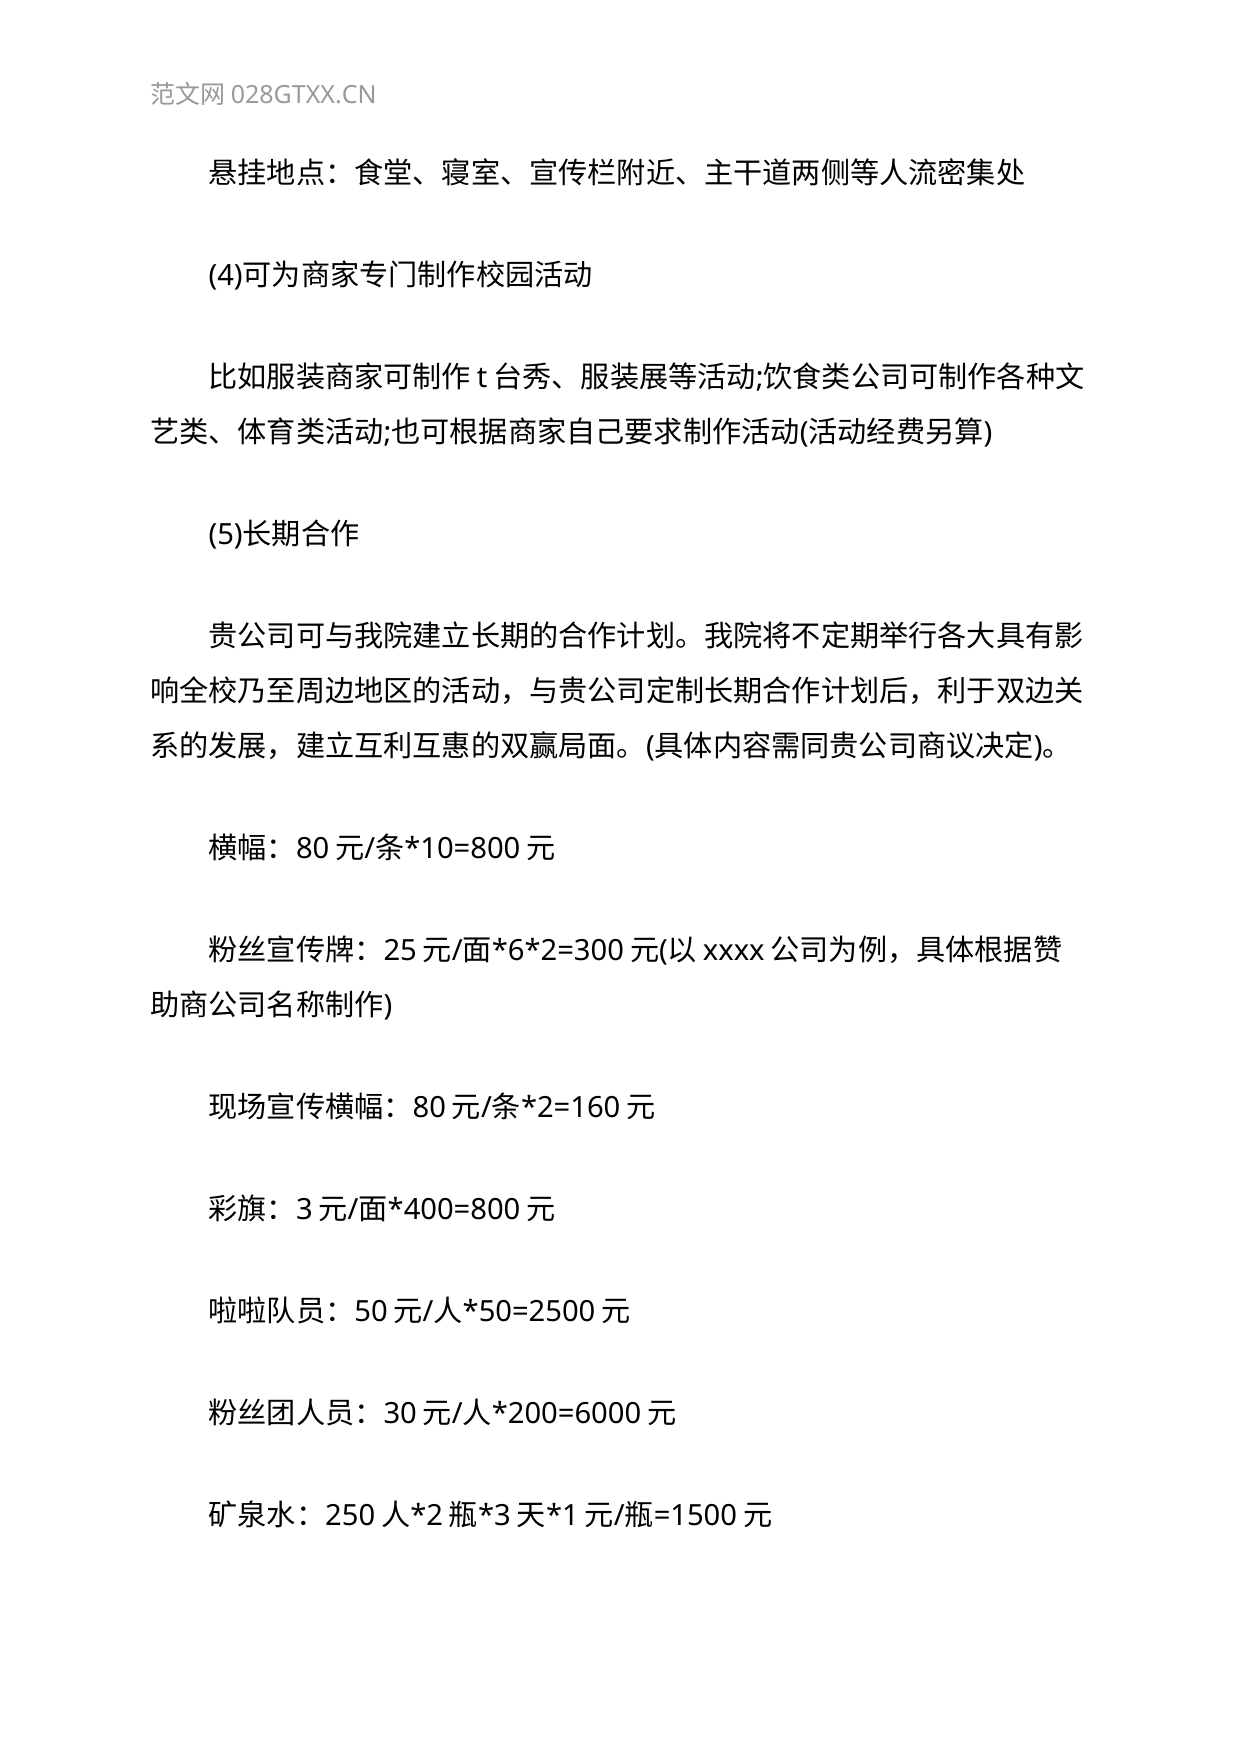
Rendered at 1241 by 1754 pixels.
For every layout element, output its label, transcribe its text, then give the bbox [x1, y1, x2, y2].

text 粉丝宣传牌：25元/面*6*2=300元(以xxxx公司为例，具体根据赞助商公司名称制作) [150, 926, 1090, 1024]
text 啦啦队员：50元/人*50=2500元 [150, 1287, 1090, 1330]
text 彩旗：3元/面*400=800元 [150, 1185, 1090, 1228]
text 悬挂地点：食堂、寝室、宣传栏附近、主干道两侧等人流密集处 [150, 150, 1090, 192]
text 粉丝团人员：30元/人*200=6000元 [150, 1389, 1090, 1432]
text 贵公司可与我院建立长期的合作计划。我院将不定期举行各大具有影响全校乃至周边地区的活动，与贵公司定制长期合作计划后，利于双边关系的发展，建立互利互惠的双赢局面。(具体内容需同贵公司商议决定)。 [150, 613, 1090, 765]
text (4)可为商家专门制作校园活动 [150, 252, 1090, 294]
text 比如服装商家可制作t台秀、服装展等活动;饮食类公司可制作各种文艺类、体育类活动;也可根据商家自己要求制作活动(活动经费另算) [150, 354, 1090, 451]
text 横幅：80元/条*10=800元 [150, 824, 1090, 867]
text 现场宣传横幅：80元/条*2=160元 [150, 1083, 1090, 1126]
text 矿泉水：250人*2瓶*3天*1元/瓶=1500元 [150, 1491, 1090, 1534]
text (5)长期合作 [150, 511, 1090, 553]
